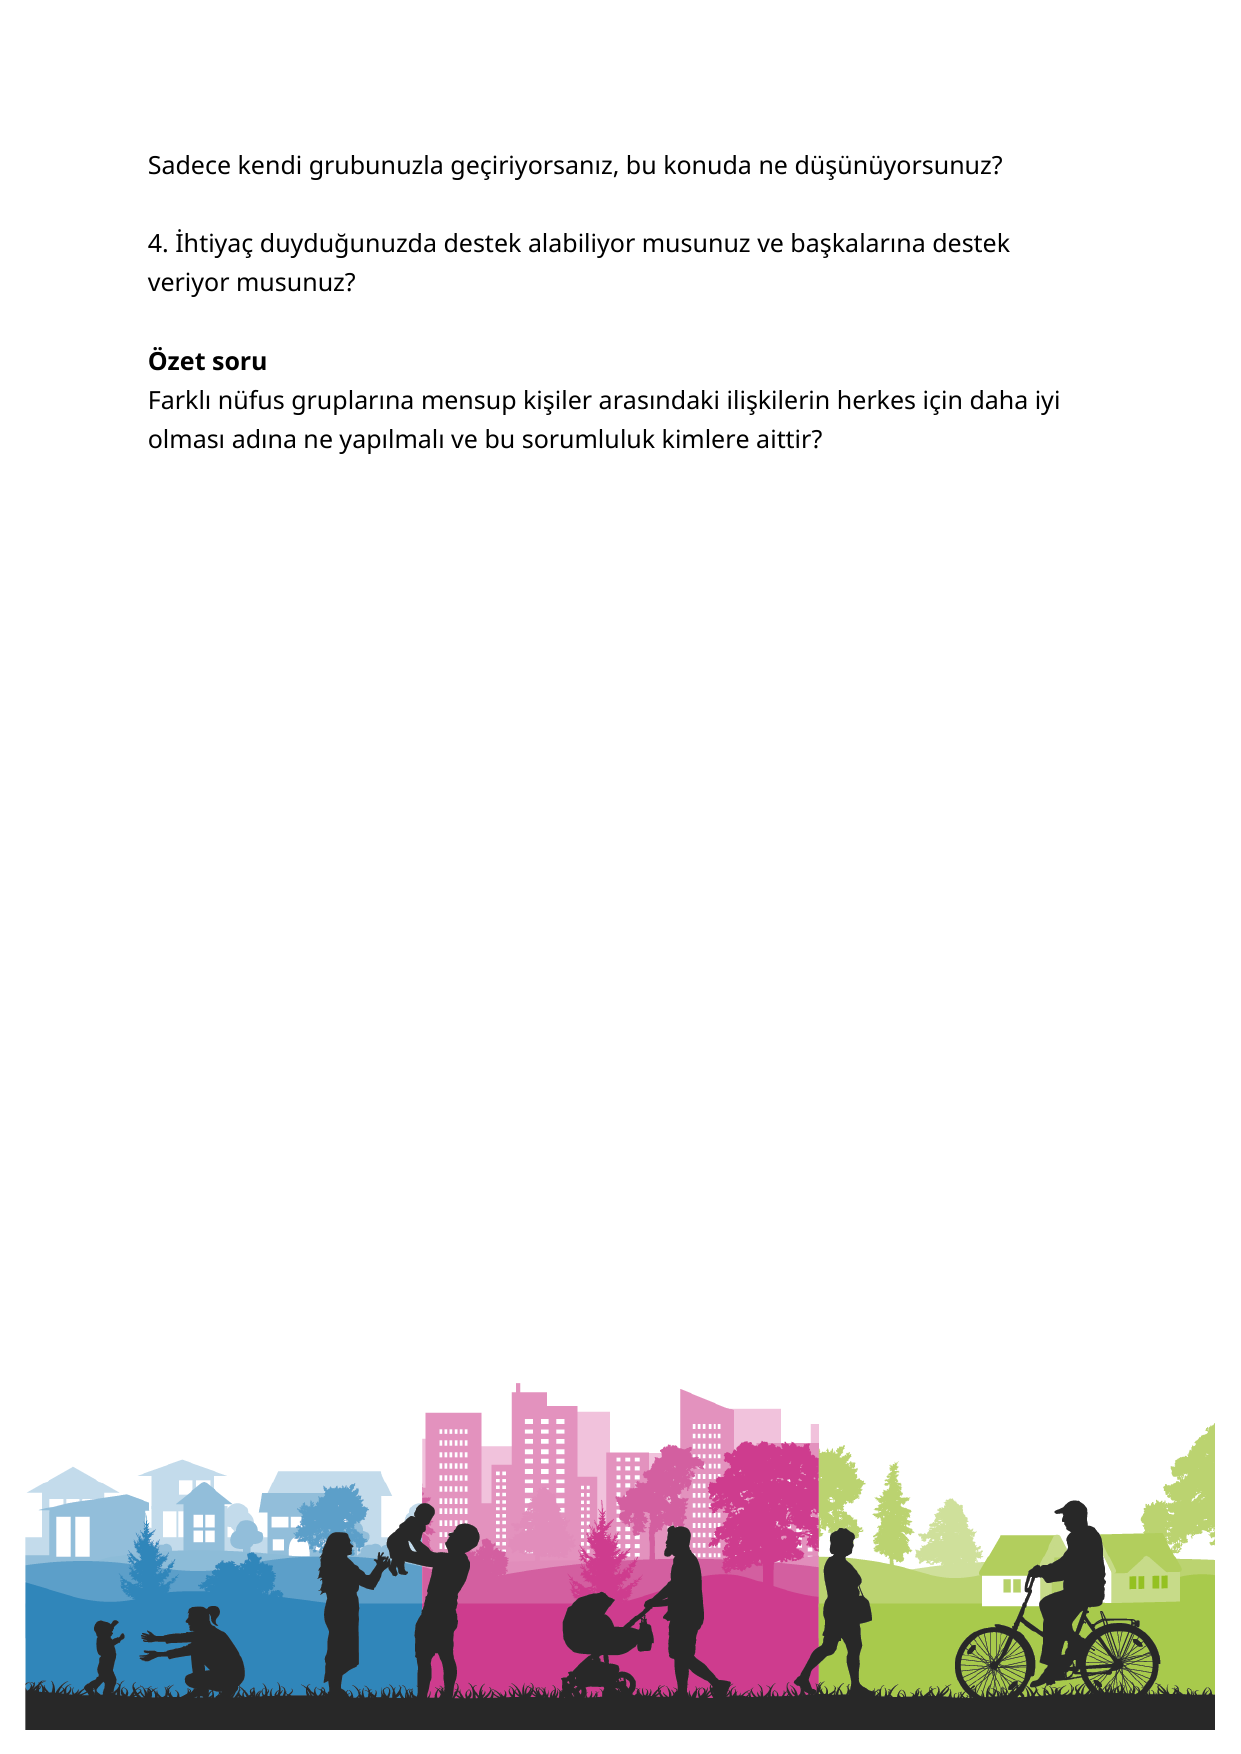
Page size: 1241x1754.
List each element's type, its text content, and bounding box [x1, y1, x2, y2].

text 4. İhtiyaç duyduğunuzda destek alabiliyor musunuz ve başkalarına destek veriyor musunuz? [148, 226, 1064, 299]
text Sadece kendi grubunuzla geçiriyorsanız, bu konuda ne düşünüyorsunuz? [148, 148, 1064, 182]
text Özet soru [148, 343, 1064, 377]
text Farklı nüfus gruplarına mensup kişiler arasındaki ilişkilerin herkes için daha iyi olması adına ne yapılmalı ve bu sorumluluk kimlere aittir? [148, 383, 1064, 456]
picture [25, 1360, 1215, 1730]
